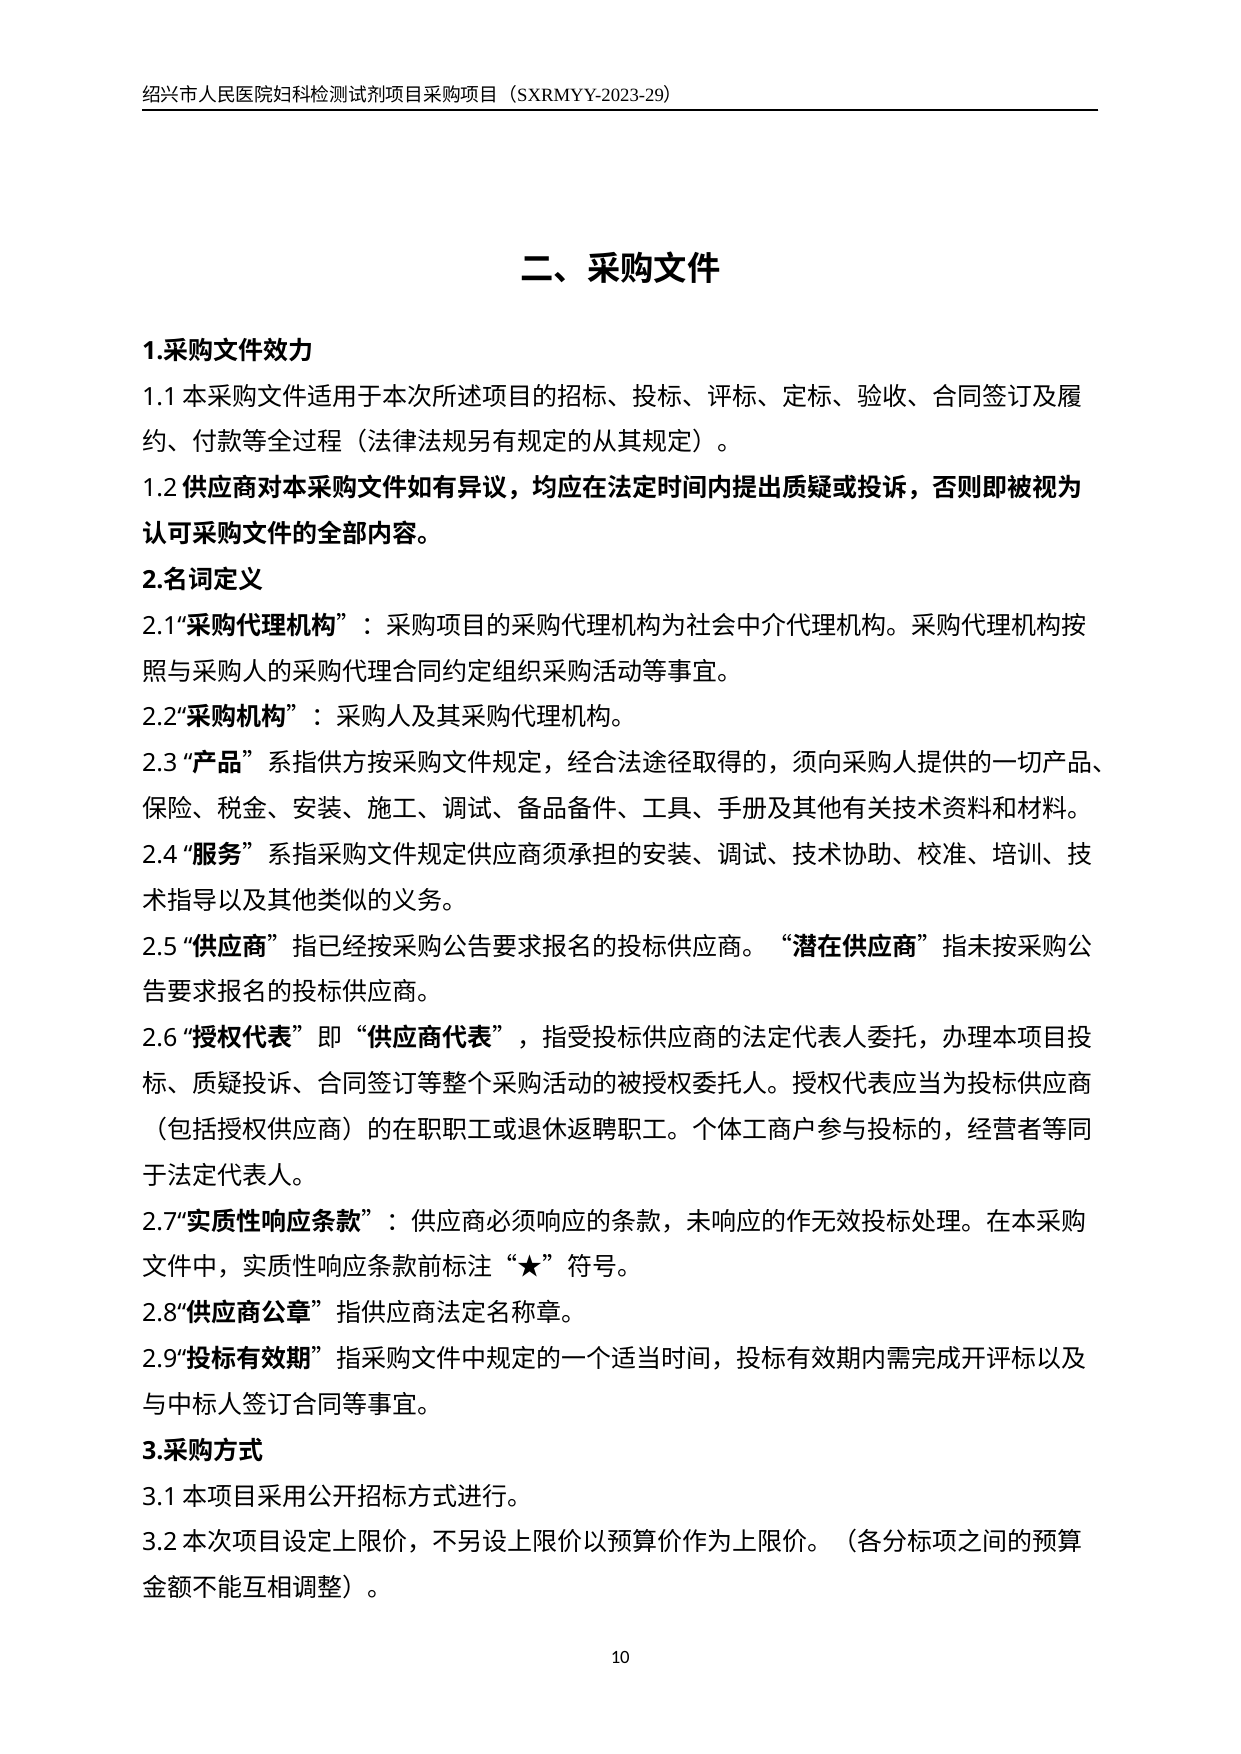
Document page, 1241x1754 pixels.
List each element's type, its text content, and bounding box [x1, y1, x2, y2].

text 2.9“投标有效期”指采购文件中规定的一个适当时间，投标有效期内需完成开评标以及与中标人签订合同等事宜。 [142, 1331, 1098, 1422]
text 2.2“采购机构”：采购人及其采购代理机构。 [142, 689, 1098, 735]
text 2.5 “供应商”指已经按采购公告要求报名的投标供应商。“潜在供应商”指未按采购公告要求报名的投标供应商。 [142, 918, 1098, 1010]
text 3.1本项目采用公开招标方式进行。 [142, 1468, 1098, 1514]
text 2.1“采购代理机构”：采购项目的采购代理机构为社会中介代理机构。采购代理机构按照与采购人的采购代理合同约定组织采购活动等事宜。 [142, 597, 1098, 689]
text 2.名词定义 [142, 552, 1098, 597]
text 2.4 “服务”系指采购文件规定供应商须承担的安装、调试、技术协助、校准、培训、技术指导以及其他类似的义务。 [142, 827, 1098, 918]
text 二、采购文件 [142, 233, 1098, 298]
text 2.7“实质性响应条款”：供应商必须响应的条款，未响应的作无效投标处理。在本采购文件中，实质性响应条款前标注“★”符号。 [142, 1193, 1098, 1285]
text 1.1本采购文件适用于本次所述项目的招标、投标、评标、定标、验收、合同签订及履约、付款等全过程（法律法规另有规定的从其规定）。 [142, 368, 1098, 460]
text 2.6 “授权代表”即“供应商代表”，指受投标供应商的法定代表人委托，办理本项目投标、质疑投诉、合同签订等整个采购活动的被授权委托人。授权代表应当为投标供应商（包括授权供应商）的在职职工或退休返聘职工。个体工商户参与投标的，经营者等同于法定代表人。 [142, 1010, 1098, 1193]
text 2.8“供应商公章”指供应商法定名称章。 [142, 1285, 1098, 1331]
text 2.3 “产品”系指供方按采购文件规定，经合法途径取得的，须向采购人提供的一切产品、保险、税金、安装、施工、调试、备品备件、工具、手册及其他有关技术资料和材料。 [142, 735, 1098, 827]
text 3.2本次项目设定上限价，不另设上限价以预算价作为上限价。（各分标项之间的预算金额不能互相调整）。 [142, 1514, 1098, 1606]
text 1.2供应商对本采购文件如有异议，均应在法定时间内提出质疑或投诉，否则即被视为认可采购文件的全部内容。 [142, 460, 1098, 552]
text 3.采购方式 [142, 1422, 1098, 1468]
text 1.采购文件效力 [142, 322, 1098, 368]
